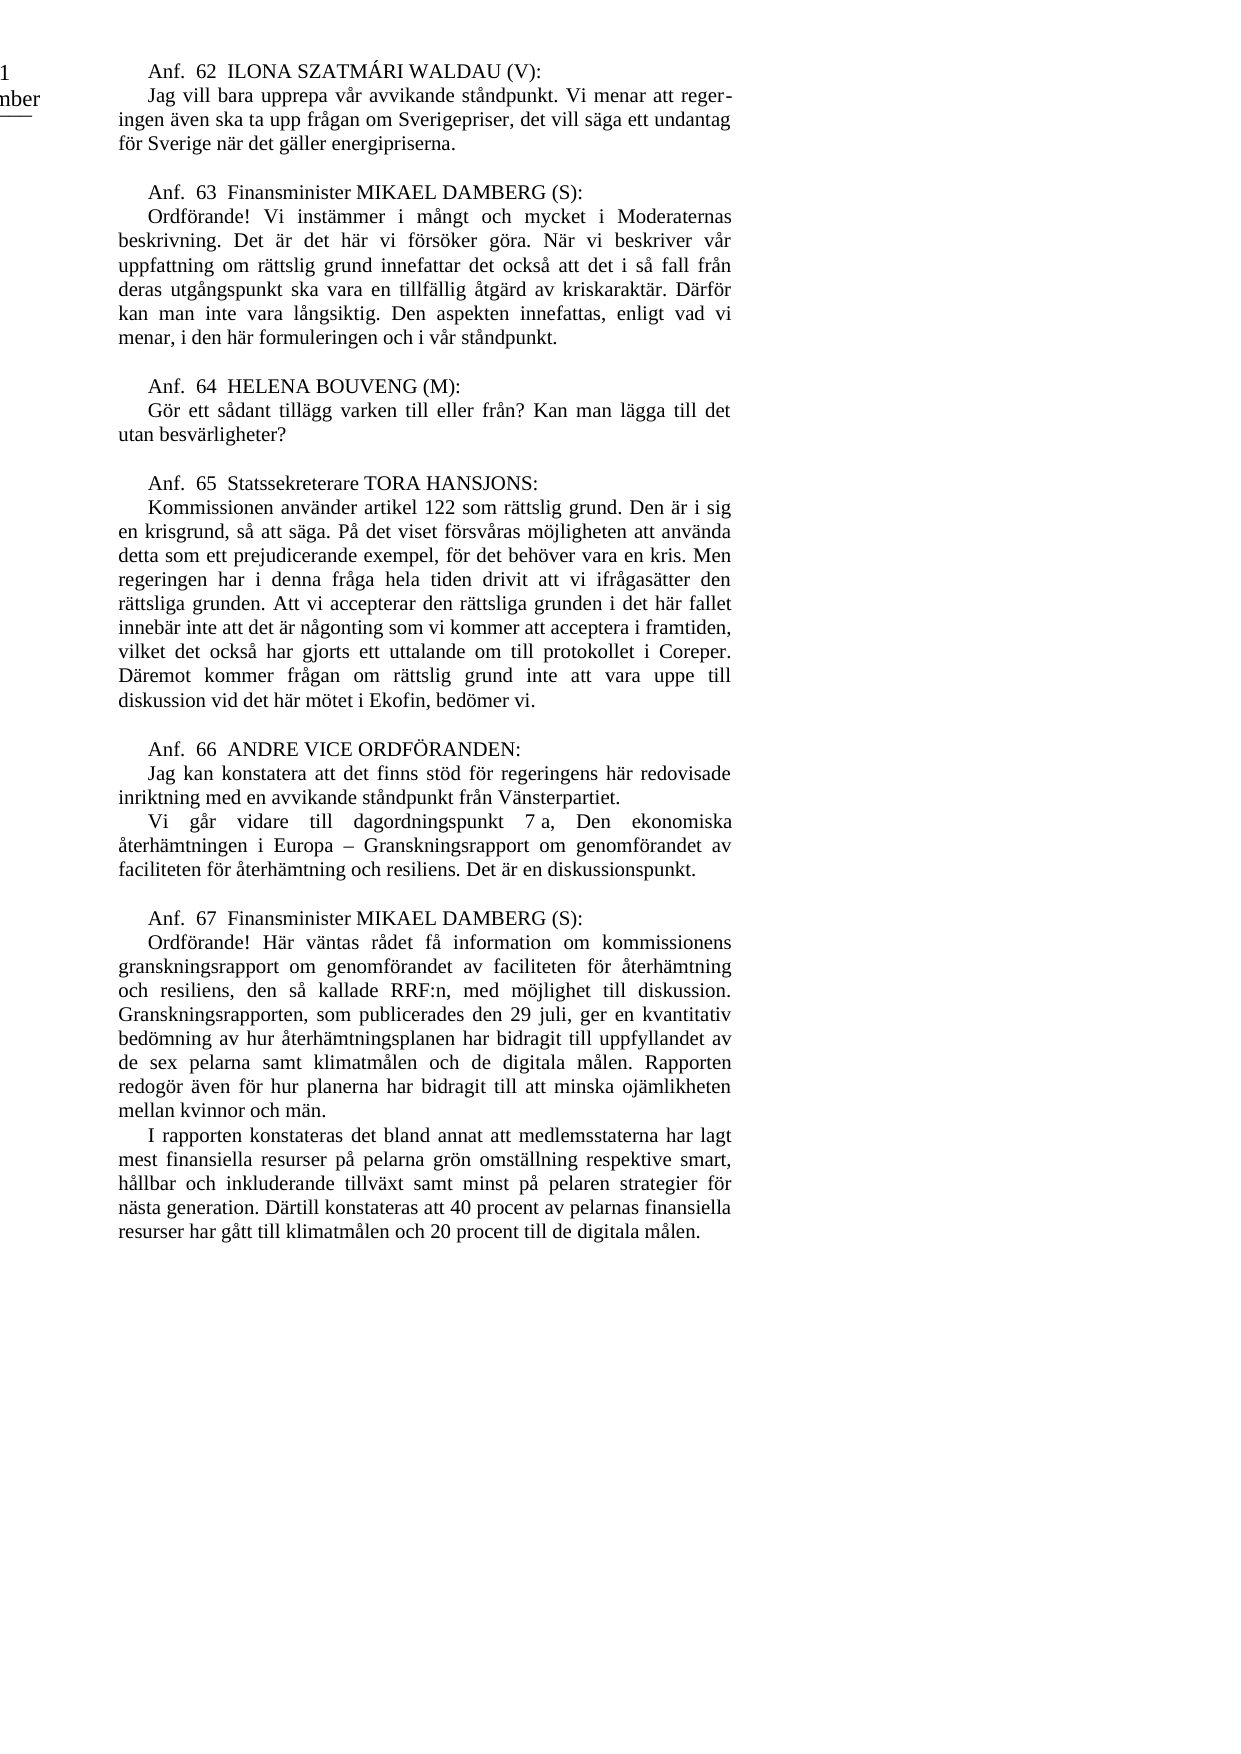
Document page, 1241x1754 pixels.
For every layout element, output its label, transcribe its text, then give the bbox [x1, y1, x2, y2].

subtitle Anf. 62 ILONA SZATMÁRI WALDAU (V): [148, 59, 732, 83]
text Gör ett sådant tillägg varken till eller från? Kan man lägga till det utan besvärligheter? [118, 398, 732, 446]
subtitle Anf. 65 Statssekreterare TORA HANSJONS: [148, 471, 732, 495]
text Vi går vidare till dagordningspunkt 7 a, Den ekonomiska återhämtningen i Europa – Granskningsrapport om genomförandet av faciliteten för återhämtning och resiliens. Det är en diskussionspunkt. [118, 809, 732, 881]
subtitle Anf. 64 HELENA BOUVENG (M): [148, 374, 732, 398]
subtitle Anf. 63 Finansminister MIKAEL DAMBERG (S): [148, 180, 732, 204]
subtitle Anf. 66 ANDRE VICE ORDFÖRANDEN: [148, 737, 732, 761]
text Jag kan konstatera att det finns stöd för regeringens här redovisade inriktning med en avvikande ståndpunkt från Vänsterpartiet. [118, 761, 732, 809]
text Ordförande! Vi instämmer i mångt och mycket i Moderaternas beskrivning. Det är det här vi försöker göra. När vi beskriver vår uppfattning om rättslig grund innefattar det också att det i så fall från deras utgångspunkt ska vara en tillfällig åtgärd av kriskaraktär. Därför kan man inte vara långsiktig. Den aspekten innefattas, enligt vad vi menar, i den här formuleringen och i vår ståndpunkt. [118, 204, 732, 349]
text Kommissionen använder artikel 122 som rättslig grund. Den är i sig en krisgrund, så att säga. På det viset försvåras möjligheten att använda detta som ett prejudicerande exempel, för det behöver vara en kris. Men regeringen har i denna fråga hela tiden drivit att vi ifrågasätter den rättsliga grunden. Att vi accepterar den rättsliga grunden i det här fallet innebär inte att det är någonting som vi kommer att acceptera i framtiden, vilket det också har gjorts ett uttalande om till protokollet i Coreper. Däremot kommer frågan om rättslig grund inte att vara uppe till diskussion vid det här mötet i Ekofin, bedömer vi. [118, 495, 732, 712]
text Jag vill bara upprepa vår avvikande ståndpunkt. Vi menar att regeringen även ska ta upp frågan om Sverigepriser, det vill säga ett undantag för Sverige när det gäller energipriserna. [118, 83, 732, 155]
text I rapporten konstateras det bland annat att medlemsstaterna har lagt mest finansiella resurser på pelarna grön omställning respektive smart, hållbar och inkluderande tillväxt samt minst på pelaren strategier för nästa generation. Därtill konstateras att 40 procent av pelarnas finansiella resurser har gått till klimatmålen och 20 procent till de digitala målen. [118, 1122, 732, 1243]
subtitle Anf. 67 Finansminister MIKAEL DAMBERG (S): [148, 906, 732, 930]
text Ordförande! Här väntas rådet få information om kommissionens granskningsrapport om genomförandet av faciliteten för återhämtning och resiliens, den så kallade RRF:n, med möjlighet till diskussion. Granskningsrapporten, som publicerades den 29 juli, ger en kvantitativ bedömning av hur återhämtningsplanen har bidragit till uppfyllandet av de sex pelarna samt klimatmålen och de digitala målen. Rapporten redogör även för hur planerna har bidragit till att minska ojämlikheten mellan kvinnor och män. [118, 930, 732, 1122]
